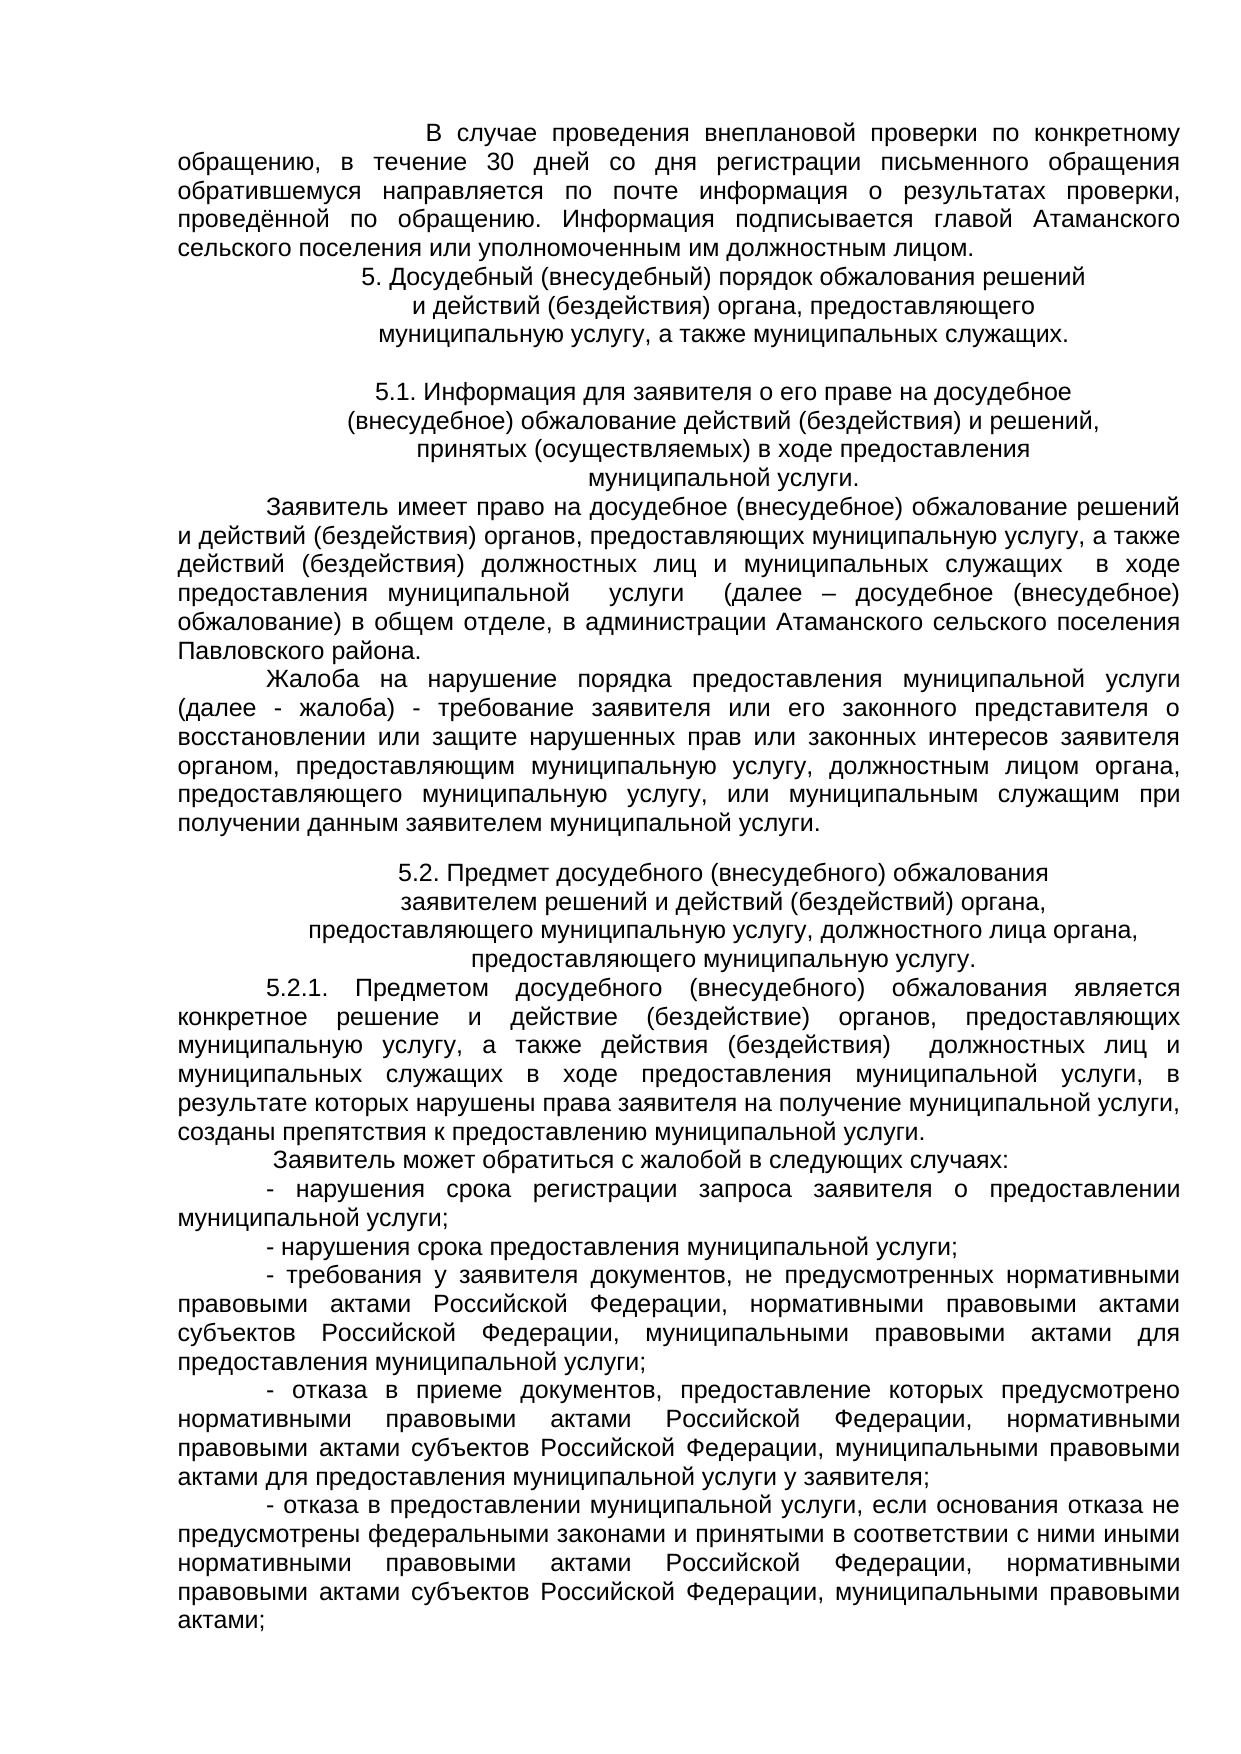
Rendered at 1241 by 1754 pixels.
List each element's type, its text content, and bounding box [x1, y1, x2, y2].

text Жалоба на нарушение порядка предоставления муниципальной услуги (далее - жалоба) - требование заявителя или его законного представителя о восстановлении или защите нарушенных прав или законных интересов заявителя органом, предоставляющим муниципальную услугу, должностным лицом органа, предоставляющего муниципальную услугу, или муниципальным служащим при получении данным заявителем муниципальной услуги. [177, 664, 1181, 837]
text - нарушения срока регистрации запроса заявителя о предоставлении муниципальной услуги; [177, 1174, 1181, 1231]
text 5.2.1. Предметом досудебного (внесудебного) обжалования является конкретное решение и действие (бездействие) органов, предоставляющих муниципальную услугу, а также действия (бездействия) должностных лиц и муниципальных служащих в ходе предоставления муниципальной услуги, в результате которых нарушены права заявителя на получение муниципальной услуги, созданы препятствия к предоставлению муниципальной услуги. [177, 973, 1181, 1145]
text - отказа в предоставлении муниципальной услуги, если основания отказа не предусмотрены федеральными законами и принятыми в соответствии с ними иными нормативными правовыми актами Российской Федерации, нормативными правовыми актами субъектов Российской Федерации, муниципальными правовыми актами; [177, 1490, 1181, 1634]
text и действий (бездействия) органа, предоставляющего [177, 291, 1181, 319]
text - нарушения срока предоставления муниципальной услуги; [177, 1231, 1181, 1260]
text 5.2. Предмет досудебного (внесудебного) обжалования [177, 858, 1181, 886]
text 5. Досудебный (внесудебный) порядок обжалования решений [177, 262, 1181, 291]
text Заявитель может обратиться с жалобой в следующих случаях: [177, 1145, 1181, 1174]
text предоставляющего муниципальную услугу. [177, 944, 1181, 973]
text предоставляющего муниципальную услугу, должностного лица органа, [177, 915, 1181, 944]
text муниципальную услугу, а также муниципальных служащих. [177, 319, 1181, 348]
text В случае проведения внеплановой проверки по конкретному обращению, в течение 30 дней со дня регистрации письменного обращения обратившемуся направляется по почте информация о результатах проверки, проведённой по обращению. Информация подписывается главой Атаманского сельского поселения или уполномоченным им должностным лицом. [177, 118, 1181, 262]
text заявителем решений и действий (бездействий) органа, [177, 886, 1181, 915]
text муниципальной услуги. [177, 463, 1181, 492]
text (внесудебное) обжалование действий (бездействия) и решений, [177, 406, 1181, 434]
text принятых (осуществляемых) в ходе предоставления [177, 434, 1181, 463]
text - отказа в приеме документов, предоставление которых предусмотрено нормативными правовыми актами Российской Федерации, нормативными правовыми актами субъектов Российской Федерации, муниципальными правовыми актами для предоставления муниципальной услуги у заявителя; [177, 1375, 1181, 1490]
text - требования у заявителя документов, не предусмотренных нормативными правовыми актами Российской Федерации, нормативными правовыми актами субъектов Российской Федерации, муниципальными правовыми актами для предоставления муниципальной услуги; [177, 1260, 1181, 1375]
text Заявитель имеет право на досудебное (внесудебное) обжалование решений и действий (бездействия) органов, предоставляющих муниципальную услугу, а также действий (бездействия) должностных лиц и муниципальных служащих в ходе предоставления муниципальной услуги (далее – досудебное (внесудебное) обжалование) в общем отделе, в администрации Атаманского сельского поселения Павловского района. [177, 492, 1181, 664]
text 5.1. Информация для заявителя о его праве на досудебное [177, 377, 1181, 406]
